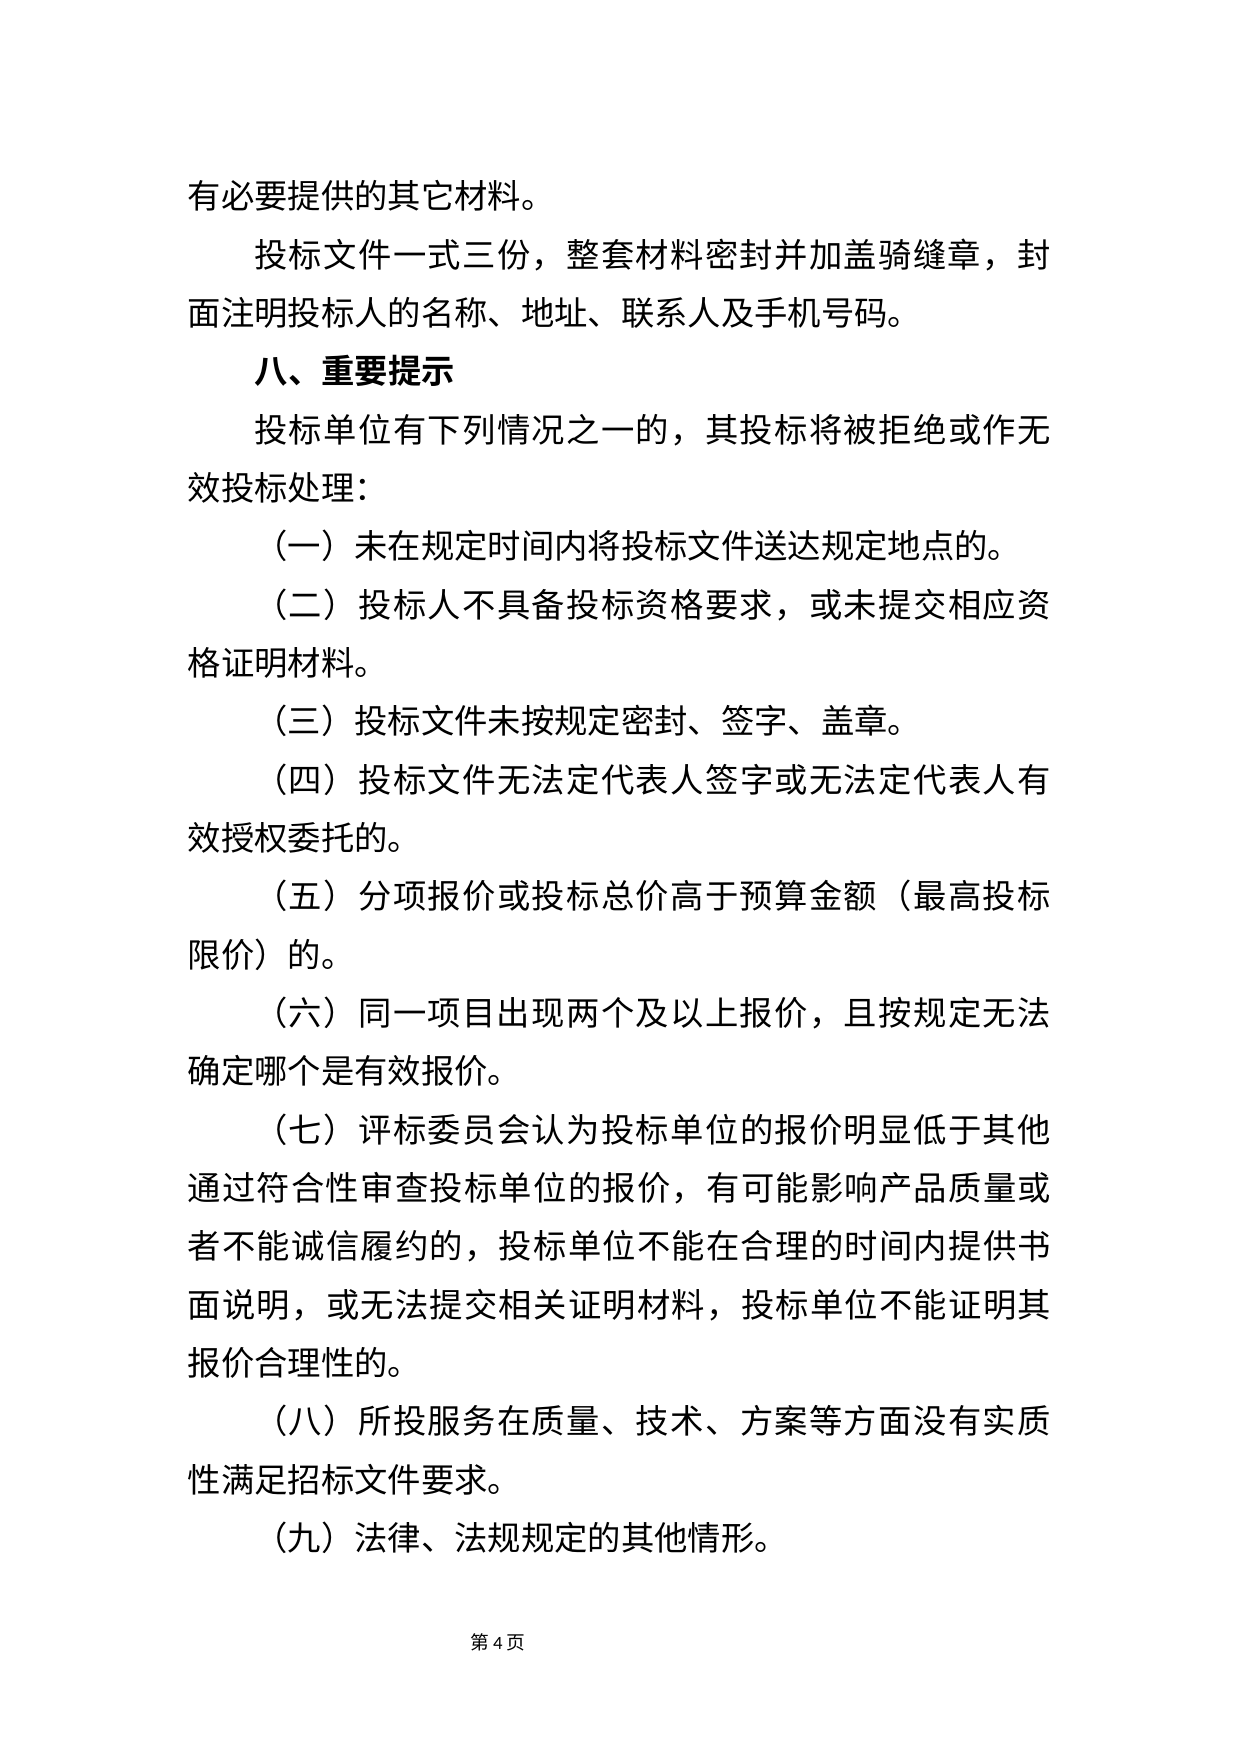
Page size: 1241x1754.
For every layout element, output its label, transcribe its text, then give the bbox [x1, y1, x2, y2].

text （二）投标人不具备投标资格要求，或未提交相应资格证明材料。 [187, 570, 1053, 687]
text （五）分项报价或投标总价高于预算金额（最高投标限价）的。 [187, 862, 1053, 979]
text （九）法律、法规规定的其他情形。 [187, 1504, 1053, 1562]
text （三）投标文件未按规定密封、签字、盖章。 [187, 687, 1053, 745]
text 投标单位有下列情况之一的，其投标将被拒绝或作无效投标处理： [187, 395, 1053, 512]
text （六）同一项目出现两个及以上报价，且按规定无法确定哪个是有效报价。 [187, 979, 1053, 1095]
text 八、重要提示 [187, 337, 1053, 395]
text （八）所投服务在质量、技术、方案等方面没有实质性满足招标文件要求。 [187, 1387, 1053, 1504]
text （七）评标委员会认为投标单位的报价明显低于其他通过符合性审查投标单位的报价，有可能影响产品质量或者不能诚信履约的，投标单位不能在合理的时间内提供书面说明，或无法提交相关证明材料，投标单位不能证明其报价合理性的。 [187, 1095, 1053, 1387]
text （一）未在规定时间内将投标文件送达规定地点的。 [187, 512, 1053, 570]
text 投标文件一式三份，整套材料密封并加盖骑缝章，封面注明投标人的名称、地址、联系人及手机号码。 [187, 220, 1053, 337]
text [187, 162, 1053, 220]
text （四）投标文件无法定代表人签字或无法定代表人有效授权委托的。 [187, 745, 1053, 862]
